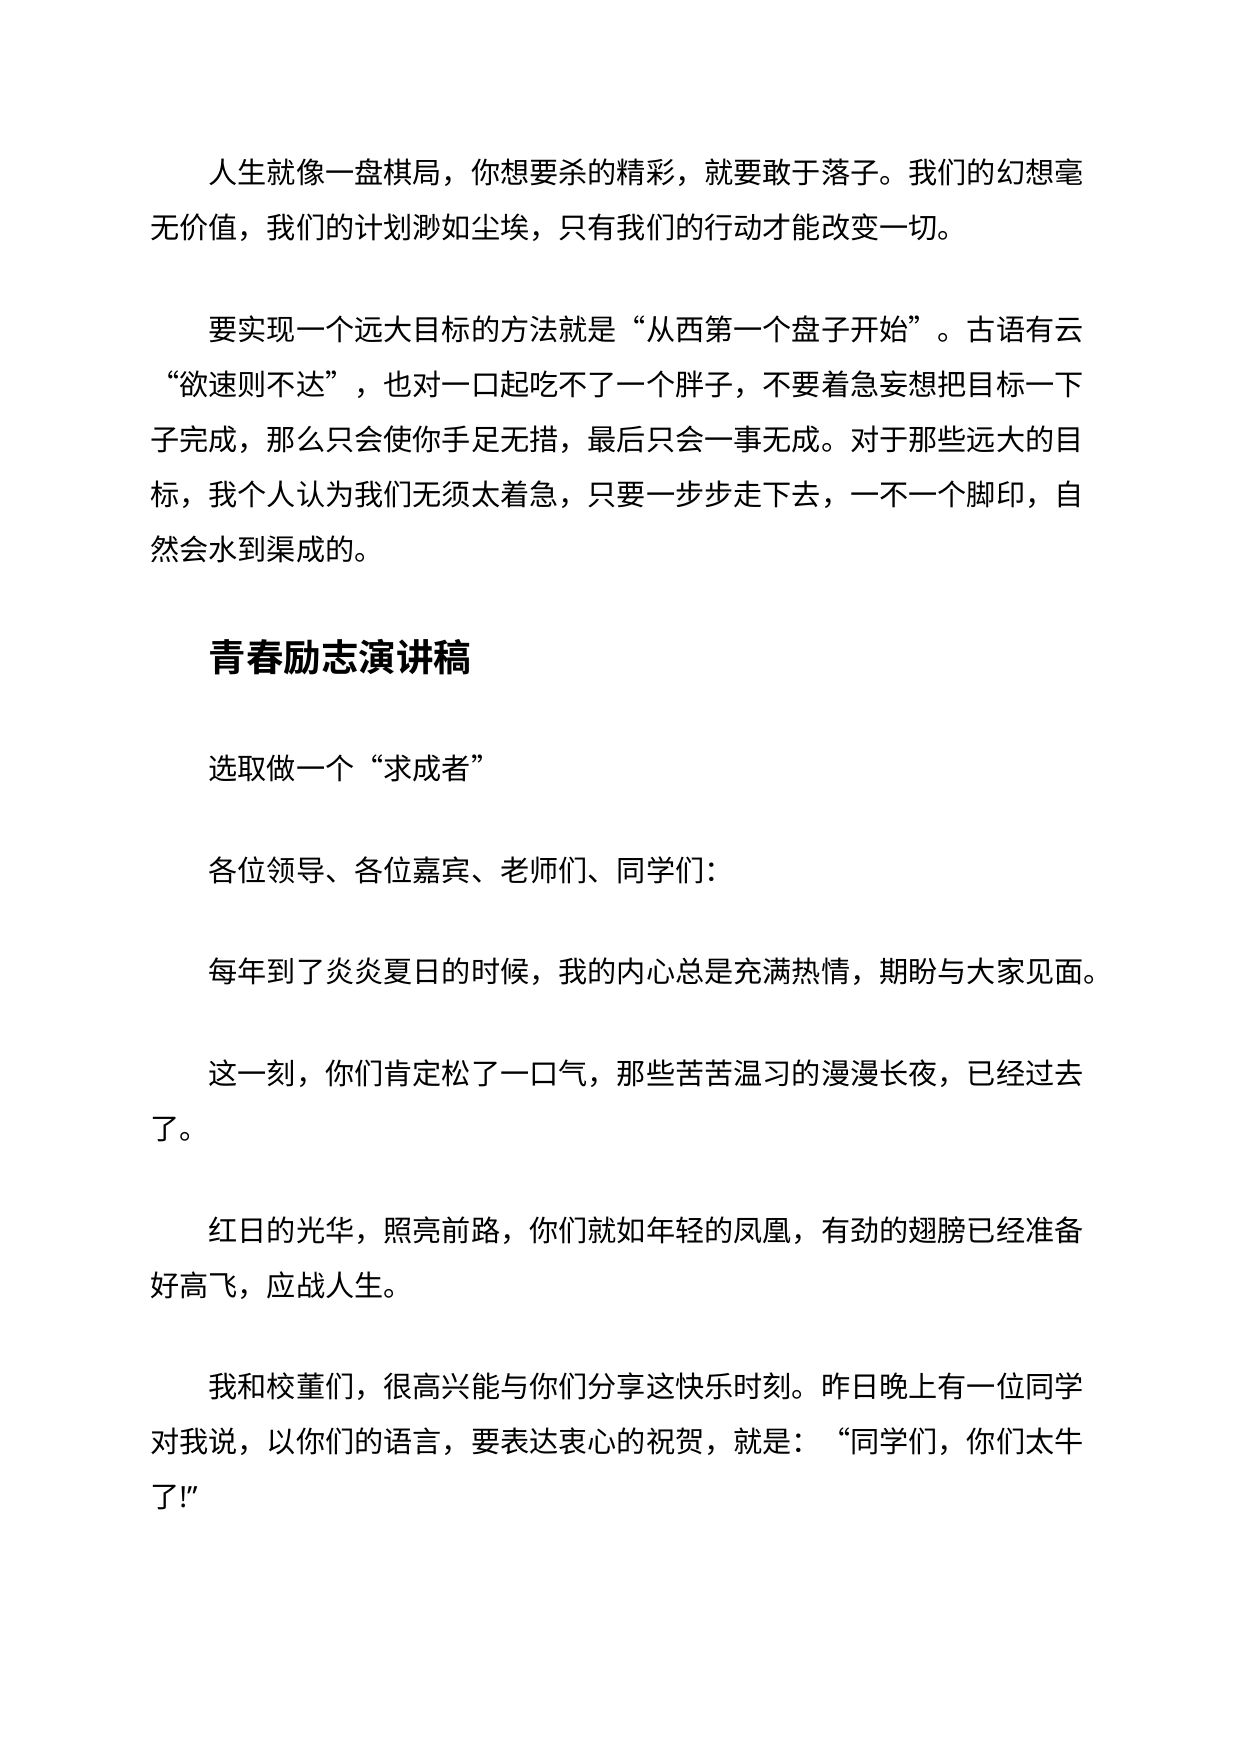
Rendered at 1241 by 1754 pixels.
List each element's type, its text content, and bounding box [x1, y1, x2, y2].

text 人生就像一盘棋局，你想要杀的精彩，就要敢于落子。我们的幻想毫无价值，我们的计划渺如尘埃，只有我们的行动才能改变一切。 [150, 150, 1090, 247]
text 青春励志演讲稿 [150, 628, 1090, 682]
text 红日的光华，照亮前路，你们就如年轻的凤凰，有劲的翅膀已经准备好高飞，应战人生。 [150, 1207, 1090, 1304]
text 要实现一个远大目标的方法就是“从西第一个盘子开始”。古语有云“欲速则不达”，也对一口起吃不了一个胖子，不要着急妄想把目标一下子完成，那么只会使你手足无措，最后只会一事无成。对于那些远大的目标，我个人认为我们无须太着急，只要一步步走下去，一不一个脚印，自然会水到渠成的。 [150, 307, 1090, 568]
text 这一刻，你们肯定松了一口气，那些苦苦温习的漫漫长夜，已经过去了。 [150, 1051, 1090, 1148]
text 每年到了炎炎夏日的时候，我的内心总是充满热情，期盼与大家见面。 [150, 949, 1090, 991]
text 各位领导、各位嘉宾、老师们、同学们： [150, 847, 1090, 889]
text 我和校董们，很高兴能与你们分享这快乐时刻。昨日晚上有一位同学对我说，以你们的语言，要表达衷心的祝贺，就是：“同学们，你们太牛了!” [150, 1364, 1090, 1516]
text 选取做一个“求成者” [150, 745, 1090, 788]
